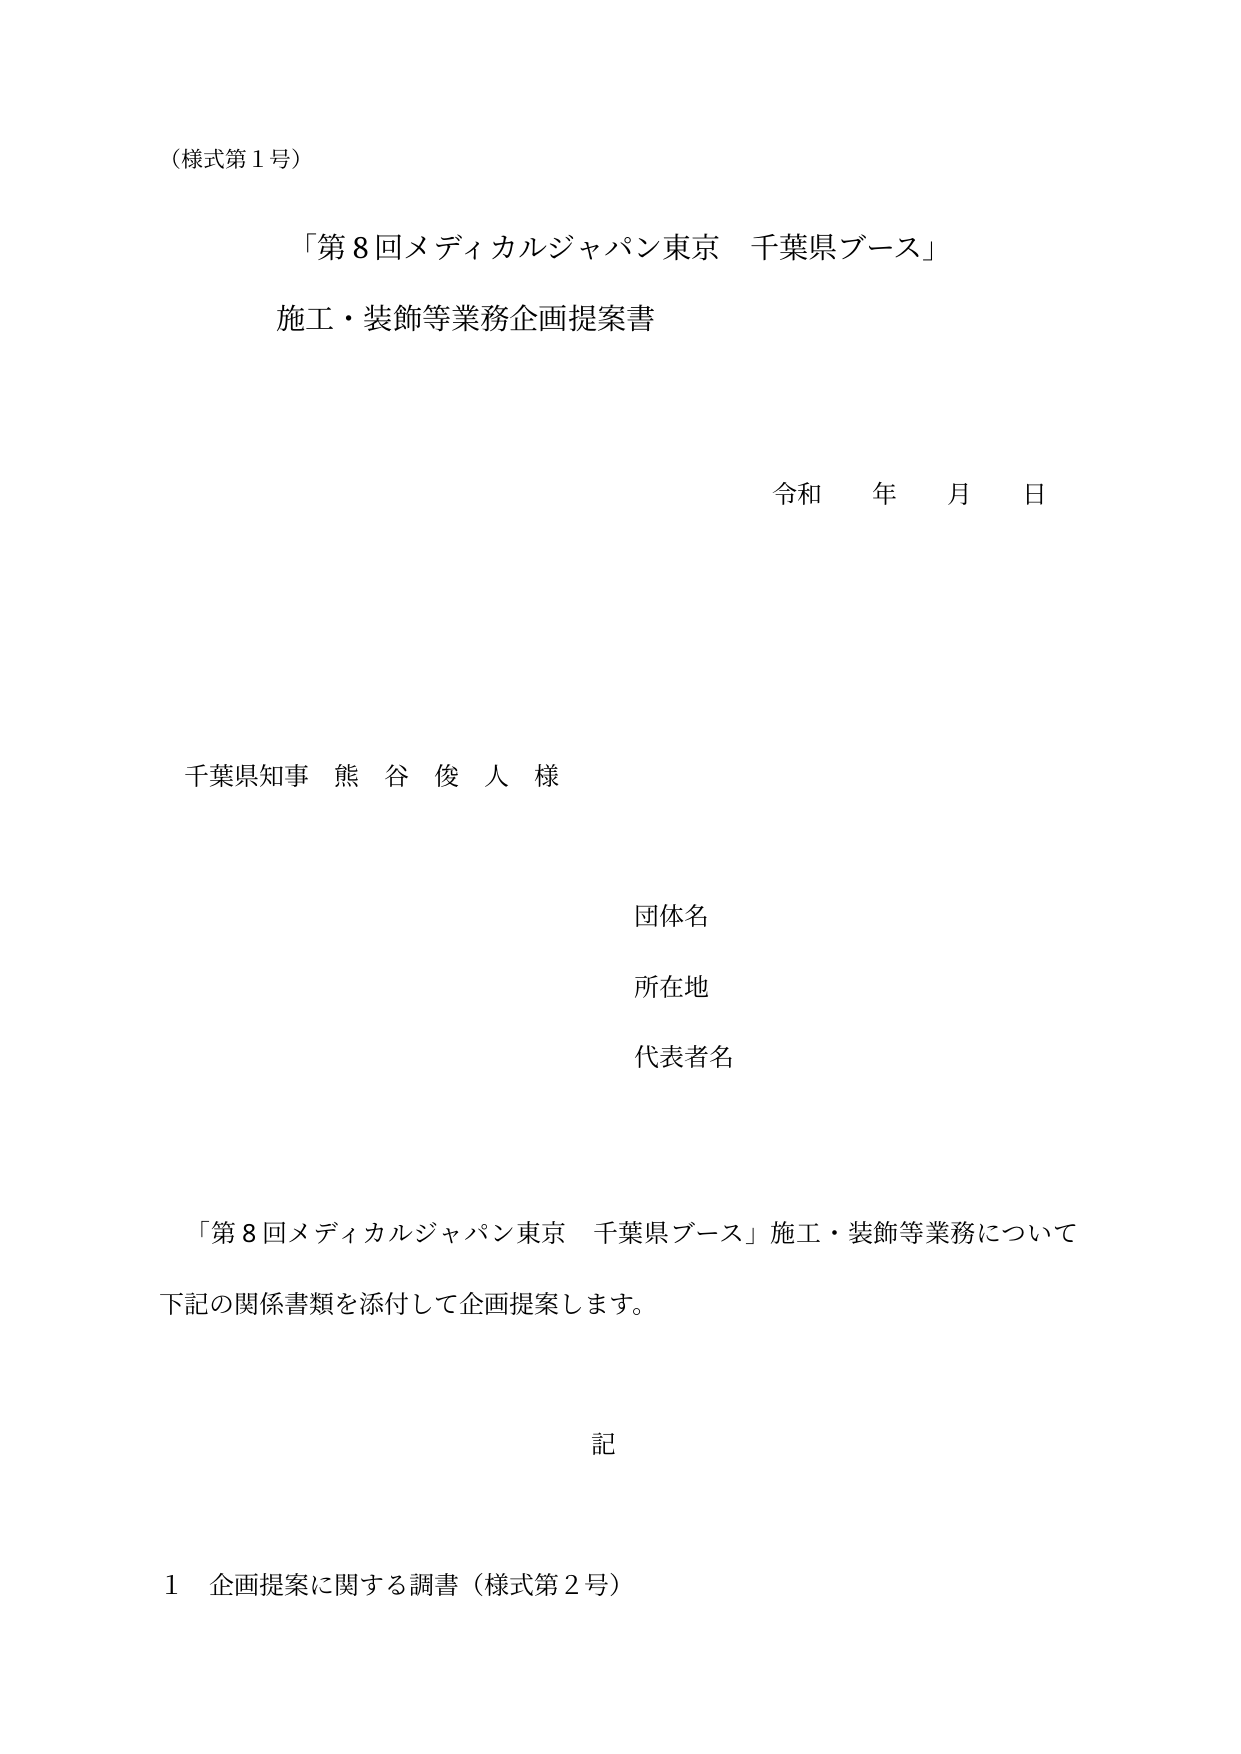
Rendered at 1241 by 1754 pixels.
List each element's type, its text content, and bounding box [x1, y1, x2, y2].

text 代表者名 [159, 1021, 1081, 1091]
text （様式第１号） [159, 141, 1081, 176]
text 施工・装飾等業務企画提案書 [159, 281, 1081, 352]
text 令和 年 月 日 [159, 457, 1081, 528]
subtitle 記 [159, 1408, 1081, 1478]
text 「第8回メディカルジャパン東京 千葉県ブース」 [159, 211, 1081, 281]
text 千葉県知事 熊 谷 俊 人 様 [159, 739, 1081, 809]
text 下記の関係書類を添付して企画提案します。 [159, 1267, 1081, 1338]
text 所在地 [159, 950, 1081, 1021]
text 団体名 [159, 880, 1081, 950]
text 「第8回メディカルジャパン東京 千葉県ブース」施工・装飾等業務について [159, 1197, 1081, 1267]
text １ 企画提案に関する調書（様式第２号） [159, 1549, 1081, 1619]
